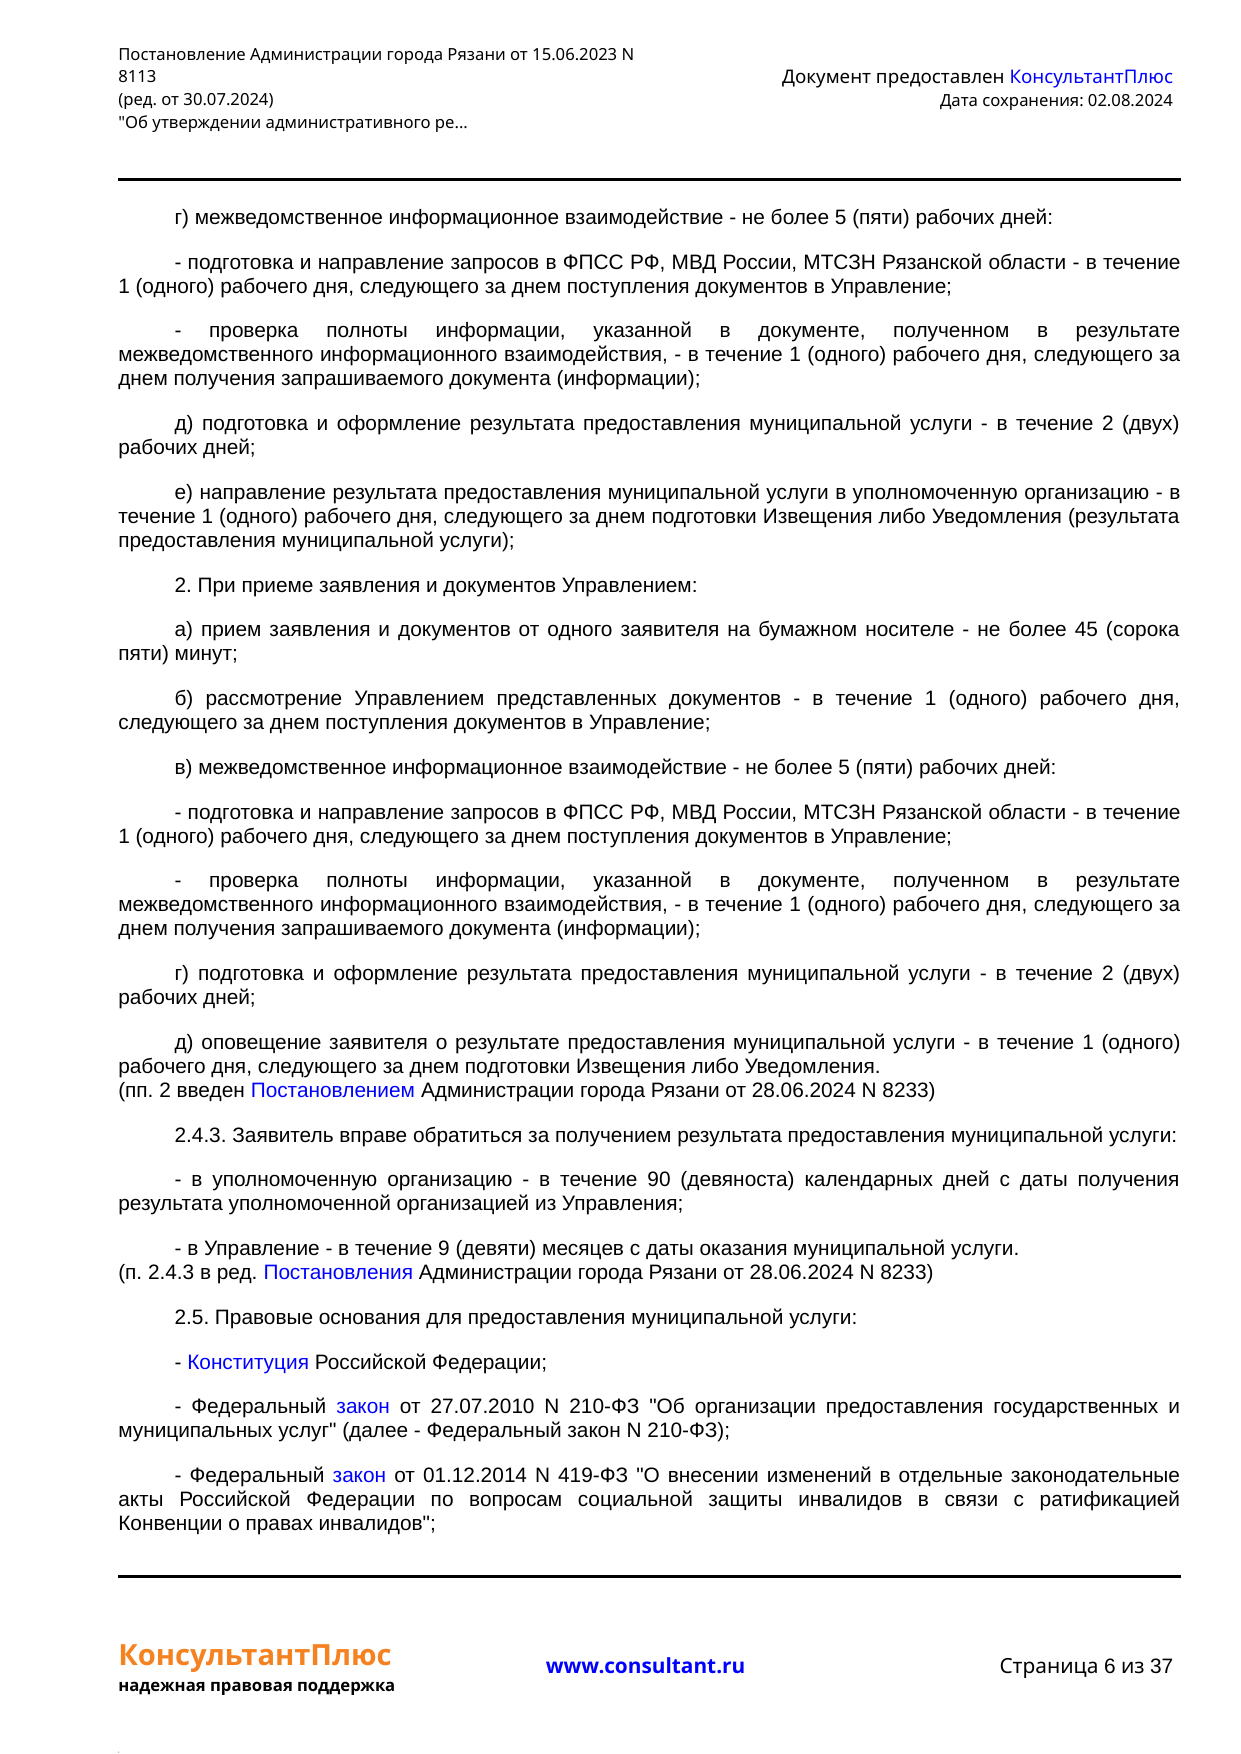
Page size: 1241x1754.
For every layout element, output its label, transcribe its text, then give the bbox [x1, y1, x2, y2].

text (пп. 2 введен Постановлением Администрации города Рязани от 28.06.2024 N 8233) [118, 1078, 1181, 1102]
text - подготовка и направление запросов в ФПСС РФ, МВД России, МТСЗН Рязанской области - в течение 1 (одного) рабочего дня, следующего за днем поступления документов в Управление; [118, 799, 1181, 847]
text - в уполномоченную организацию - в течение 90 (девяноста) календарных дней с даты получения результата уполномоченной организацией из Управления; [118, 1167, 1181, 1215]
text д) оповещение заявителя о результате предоставления муниципальной услуги - в течение 1 (одного) рабочего дня, следующего за днем подготовки Извещения либо Уведомления. [118, 1030, 1181, 1078]
text - проверка полноты информации, указанной в документе, полученном в результате межведомственного информационного взаимодействия, - в течение 1 (одного) рабочего дня, следующего за днем получения запрашиваемого документа (информации); [118, 318, 1181, 390]
text - в Управление - в течение 9 (девяти) месяцев с даты оказания муниципальной услуги. [118, 1236, 1181, 1260]
text (п. 2.4.3 в ред. Постановления Администрации города Рязани от 28.06.2024 N 8233) [118, 1260, 1181, 1284]
text г) межведомственное информационное взаимодействие - не более 5 (пяти) рабочих дней: [118, 205, 1181, 229]
text - Конституция Российской Федерации; [118, 1349, 1181, 1373]
text г) подготовка и оформление результата предоставления муниципальной услуги - в течение 2 (двух) рабочих дней; [118, 961, 1181, 1009]
text 2.4.3. Заявитель вправе обратиться за получением результата предоставления муниципальной услуги: [118, 1122, 1181, 1146]
text в) межведомственное информационное взаимодействие - не более 5 (пяти) рабочих дней: [118, 755, 1181, 779]
text е) направление результата предоставления муниципальной услуги в уполномоченную организацию - в течение 1 (одного) рабочего дня, следующего за днем подготовки Извещения либо Уведомления (результата предоставления муниципальной услуги); [118, 480, 1181, 552]
text - Федеральный закон от 27.07.2010 N 210-ФЗ "Об организации предоставления государственных и муниципальных услуг" (далее - Федеральный закон N 210-ФЗ); [118, 1394, 1181, 1442]
text 2. При приеме заявления и документов Управлением: [118, 572, 1181, 596]
text - Федеральный закон от 01.12.2014 N 419-ФЗ "О внесении изменений в отдельные законодательные акты Российской Федерации по вопросам социальной защиты инвалидов в связи с ратификацией Конвенции о правах инвалидов"; [118, 1463, 1181, 1535]
text а) прием заявления и документов от одного заявителя на бумажном носителе - не более 45 (сорока пяти) минут; [118, 617, 1181, 665]
text 2.5. Правовые основания для предоставления муниципальной услуги: [118, 1305, 1181, 1329]
text - подготовка и направление запросов в ФПСС РФ, МВД России, МТСЗН Рязанской области - в течение 1 (одного) рабочего дня, следующего за днем поступления документов в Управление; [118, 249, 1181, 297]
text б) рассмотрение Управлением представленных документов - в течение 1 (одного) рабочего дня, следующего за днем поступления документов в Управление; [118, 686, 1181, 734]
text - проверка полноты информации, указанной в документе, полученном в результате межведомственного информационного взаимодействия, - в течение 1 (одного) рабочего дня, следующего за днем получения запрашиваемого документа (информации); [118, 868, 1181, 940]
text д) подготовка и оформление результата предоставления муниципальной услуги - в течение 2 (двух) рабочих дней; [118, 411, 1181, 459]
